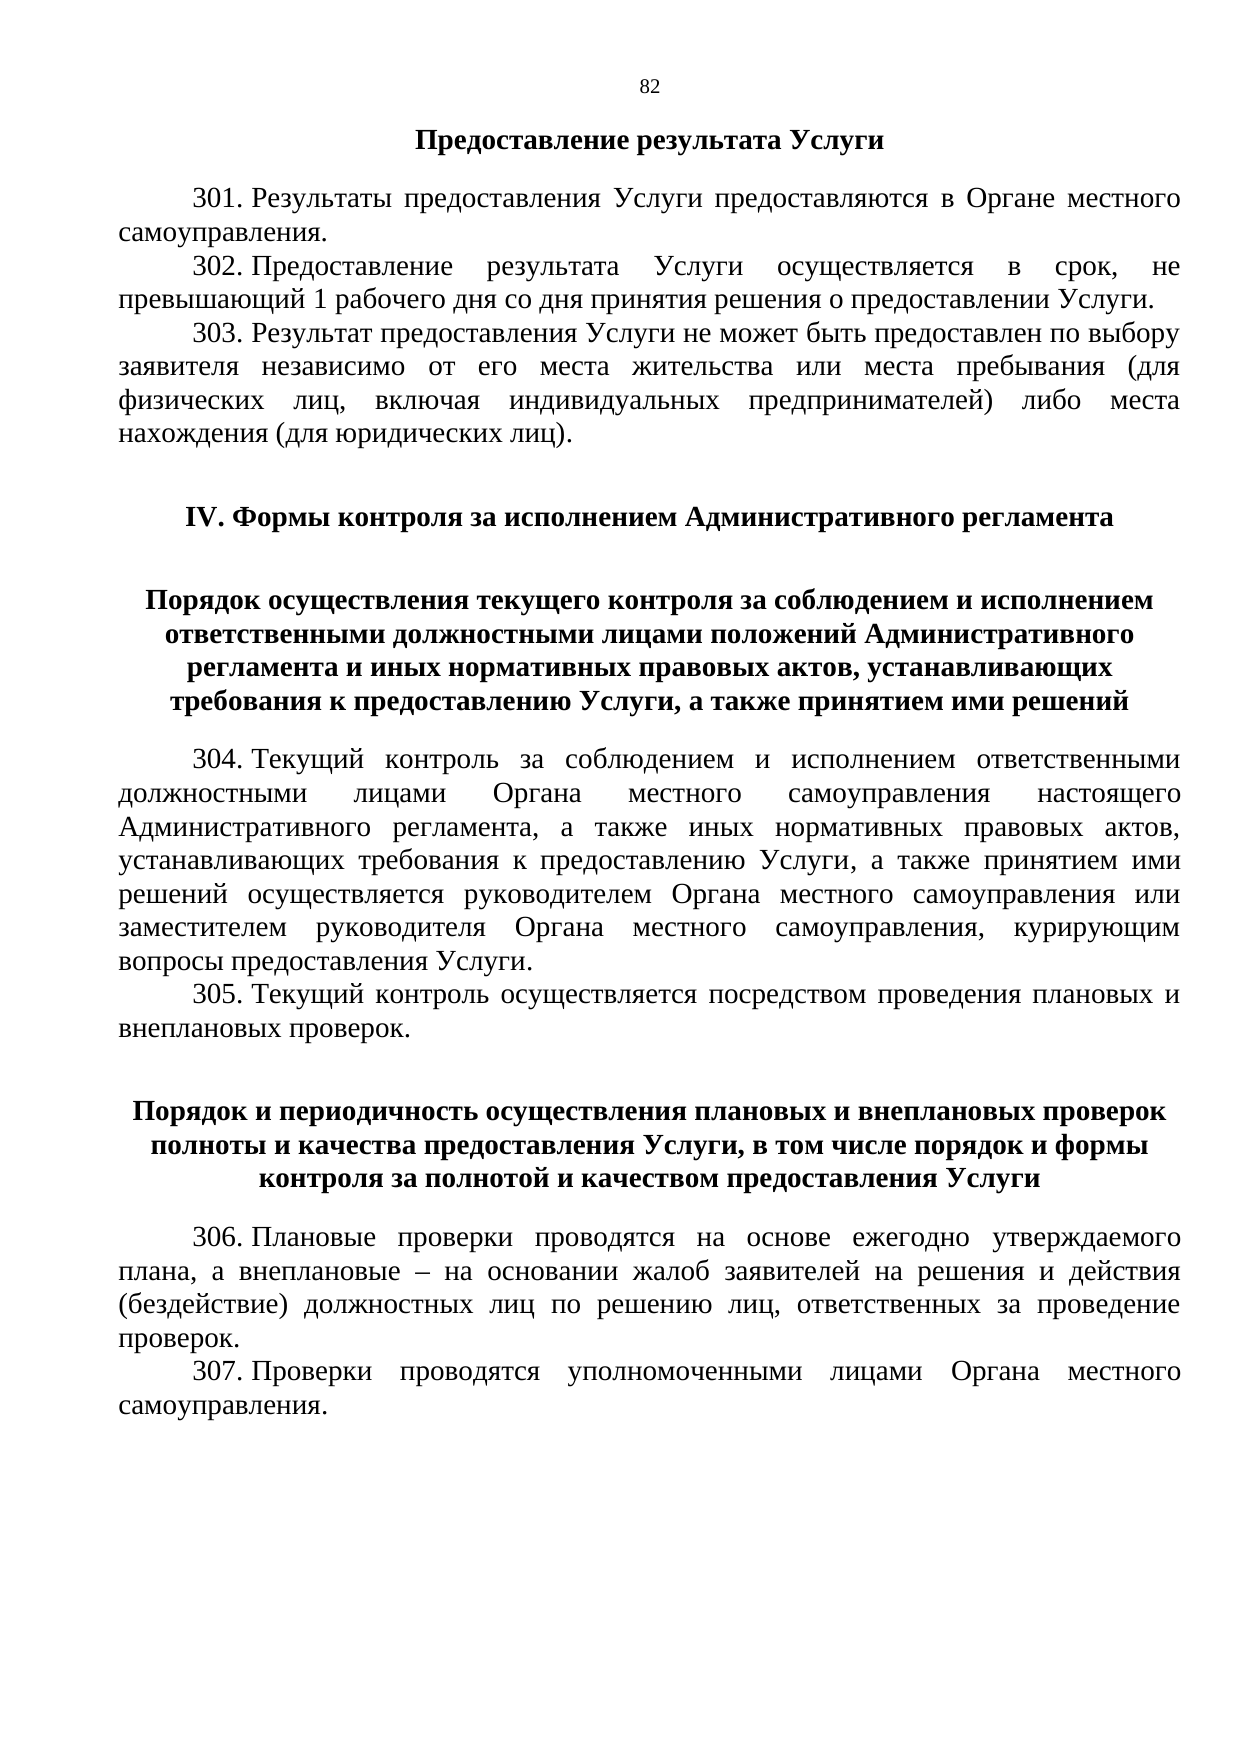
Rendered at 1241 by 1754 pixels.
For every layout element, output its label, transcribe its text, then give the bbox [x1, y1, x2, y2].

text Порядок и периодичность осуществления плановых и внеплановых проверок полноты и качества предоставления Услуги, в том числе порядок и формы контроля за полнотой и качеством предоставления Услуги [118, 1093, 1181, 1194]
text Предоставление результата Услуги [118, 122, 1181, 156]
list Текущий контроль осуществляется посредством проведения плановых и внеплановых проверок. [118, 976, 1181, 1043]
list Плановые проверки проводятся на основе ежегодно утверждаемого плана, а внеплановые – на основании жалоб заявителей на решения и действия (бездействие) должностных лиц по решению лиц, ответственных за проведение проверок. [118, 1219, 1181, 1353]
list Текущий контроль за соблюдением и исполнением ответственными должностными лицами Органа местного самоуправления настоящего Административного регламента, а также иных нормативных правовых актов, устанавливающих требования к предоставлению Услуги, а также принятием ими решений осуществляется руководителем Органа местного самоуправления или заместителем руководителя Органа местного самоуправления, курирующим вопросы предоставления Услуги. [118, 742, 1181, 976]
text Порядок осуществления текущего контроля за соблюдением и исполнением ответственными должностными лицами положений Административного регламента и иных нормативных правовых актов, устанавливающих требования к предоставлению Услуги, а также принятием ими решений [118, 582, 1181, 717]
list Результаты предоставления Услуги предоставляются в Органе местного самоуправления. [118, 181, 1181, 248]
list Проверки проводятся уполномоченными лицами Органа местного самоуправления. [118, 1353, 1181, 1420]
text IV. Формы контроля за исполнением Административного регламента [118, 499, 1181, 532]
list Результат предоставления Услуги не может быть предоставлен по выбору заявителя независимо от его места жительства или места пребывания (для физических лиц, включая индивидуальных предпринимателей) либо места нахождения (для юридических лиц). [118, 315, 1181, 449]
list Предоставление результата Услуги осуществляется в срок, не превышающий 1 рабочего дня со дня принятия решения о предоставлении Услуги. [118, 248, 1181, 315]
